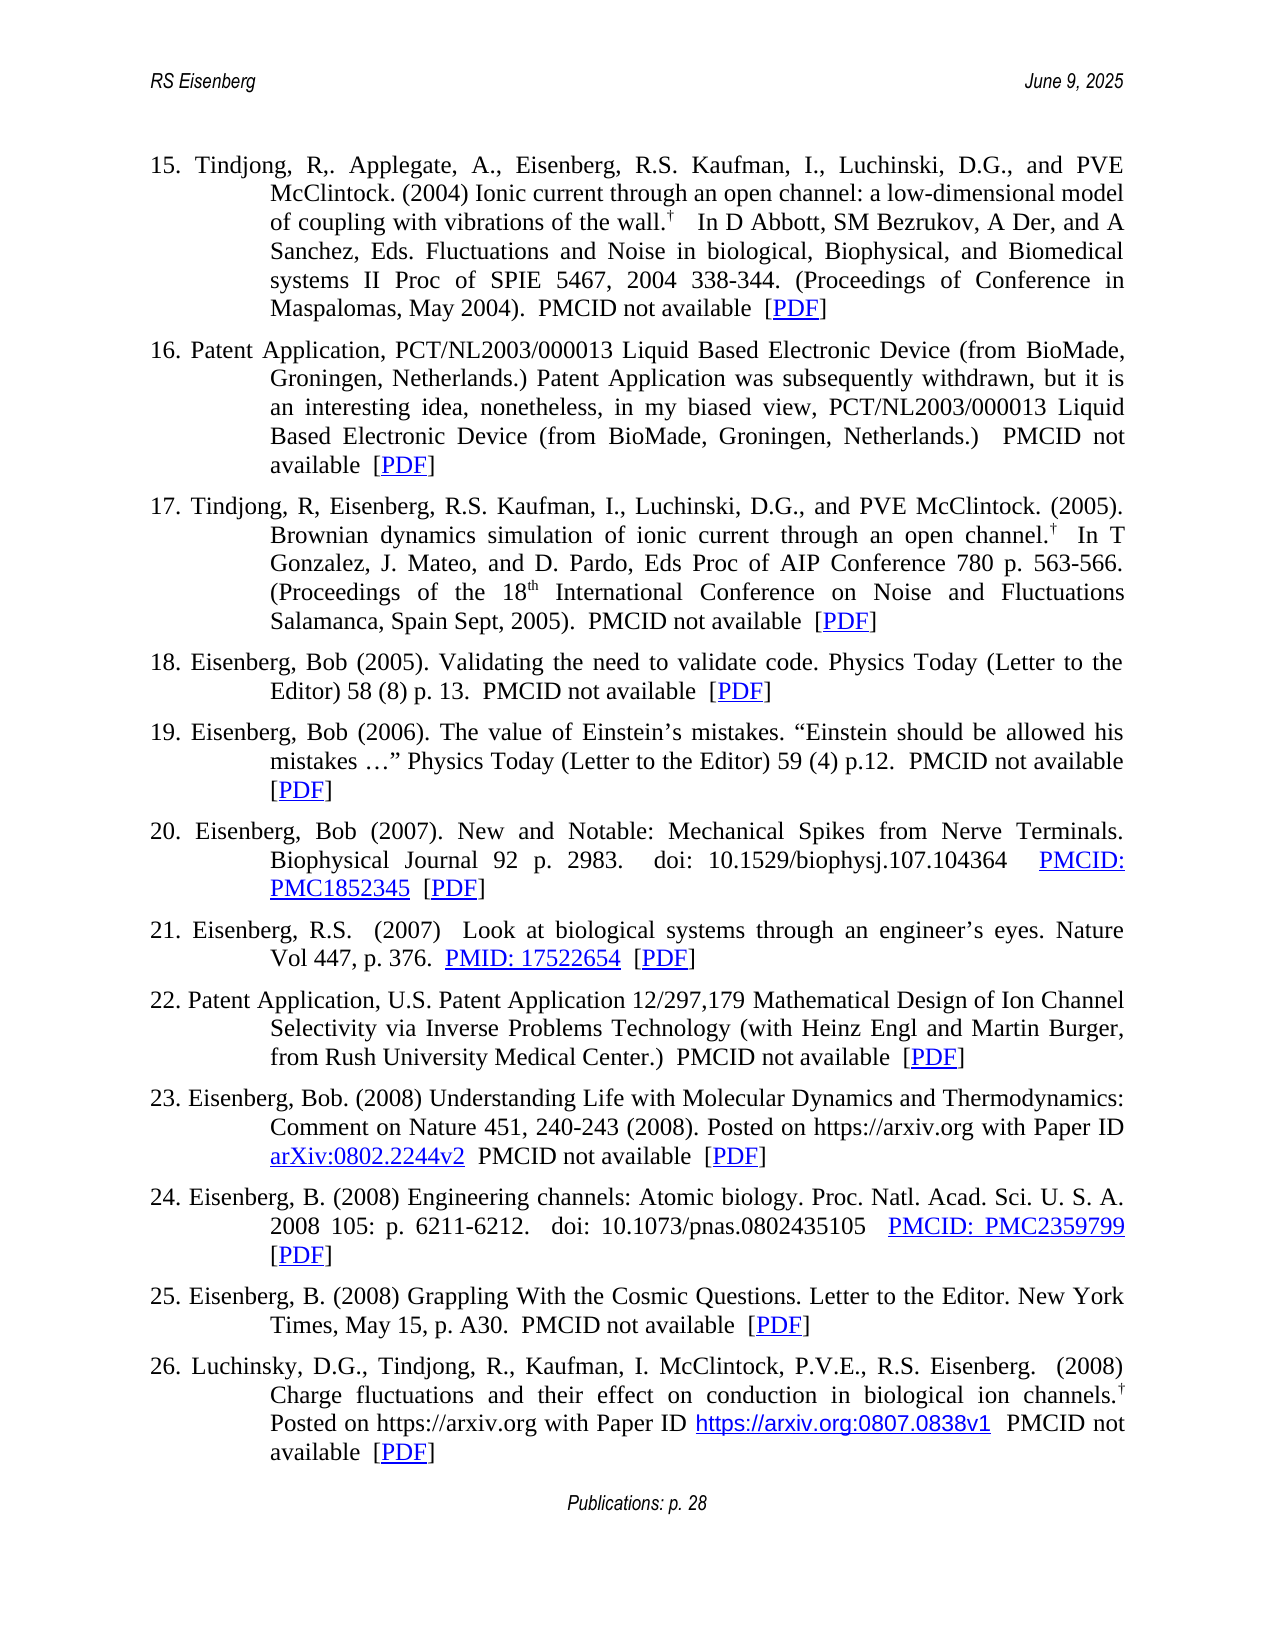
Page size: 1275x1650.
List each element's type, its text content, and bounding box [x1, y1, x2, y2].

text 24. Eisenberg, B. (2008) Engineering channels: Atomic biology. Proc. Natl. Acad. Sci. U. S. A. 2008 105: p. 6211-6212. doi: 10.1073/pnas.0802435105 PMCID: PMC2359799 [PDF] [150, 1182, 1125, 1268]
text 22. Patent Application, U.S. Patent Application 12/297,179 Mathematical Design of Ion Channel Selectivity via Inverse Problems Technology (with Heinz Engl and Martin Burger, from Rush University Medical Center.) PMCID not available [PDF] [150, 985, 1125, 1071]
text 17. Tindjong, R, Eisenberg, R.S. Kaufman, I., Luchinski, D.G., and PVE McClintock. (2005). Brownian dynamics simulation of ionic current through an open channel.† In T Gonzalez, J. Mateo, and D. Pardo, Eds Proc of AIP Conference 780 p. 563-566. (Proceedings of the 18th International Conference on Noise and Fluctuations Salamanca, Spain Sept, 2005). PMCID not available [PDF] [150, 491, 1125, 635]
text 23. Eisenberg, Bob. (2008) Understanding Life with Molecular Dynamics and Thermodynamics: Comment on Nature 451, 240-243 (2008). Posted on https://arxiv.org with Paper ID arXiv:0802.2244v2 PMCID not available [PDF] [150, 1083, 1125, 1170]
text 26. Luchinsky, D.G., Tindjong, R., Kaufman, I. McClintock, P.V.E., R.S. Eisenberg. (2008) Charge fluctuations and their effect on conduction in biological ion channels.† Posted on https://arxiv.org with Paper ID https://arxiv.org:0807.0838v1 PMCID not available [PDF] [150, 1351, 1125, 1466]
text 25. Eisenberg, B. (2008) Grappling With the Cosmic Questions. Letter to the Editor. New York Times, May 15, p. A30. PMCID not available [PDF] [150, 1281, 1125, 1338]
text 19. Eisenberg, Bob (2006). The value of Einstein’s mistakes. “Einstein should be allowed his mistakes …” Physics Today (Letter to the Editor) 59 (4) p.12. PMCID not available [PDF] [150, 717, 1125, 803]
text 20. Eisenberg, Bob (2007). New and Notable: Mechanical Spikes from Nerve Terminals. Biophysical Journal 92 p. 2983. doi: 10.1529/biophysj.107.104364 PMCID: PMC1852345 [PDF] [150, 816, 1125, 902]
text 16. Patent Application, PCT/NL2003/000013 Liquid Based Electronic Device (from BioMade, Groningen, Netherlands.) Patent Application was subsequently withdrawn, but it is an interesting idea, nonetheless, in my biased view, PCT/NL2003/000013 Liquid Based Electronic Device (from BioMade, Groningen, Netherlands.) PMCID not available [PDF] [150, 335, 1125, 478]
text 21. Eisenberg, R.S. (2007) Look at biological systems through an engineer’s eyes. Nature Vol 447, p. 376. PMID: 17522654 [PDF] [150, 915, 1125, 972]
text 15. Tindjong, R,. Applegate, A., Eisenberg, R.S. Kaufman, I., Luchinski, D.G., and PVE McClintock. (2004) Ionic current through an open channel: a low-dimensional model of coupling with vibrations of the wall.† In D Abbott, SM Bezrukov, A Der, and A Sanchez, Eds. Fluctuations and Noise in biological, Biophysical, and Biomedical systems II Proc of SPIE 5467, 2004 338-344. (Proceedings of Conference in Maspalomas, May 2004). PMCID not available [PDF] [150, 150, 1125, 322]
text 18. Eisenberg, Bob (2005). Validating the need to validate code. Physics Today (Letter to the Editor) 58 (8) p. 13. PMCID not available [PDF] [150, 647, 1125, 705]
